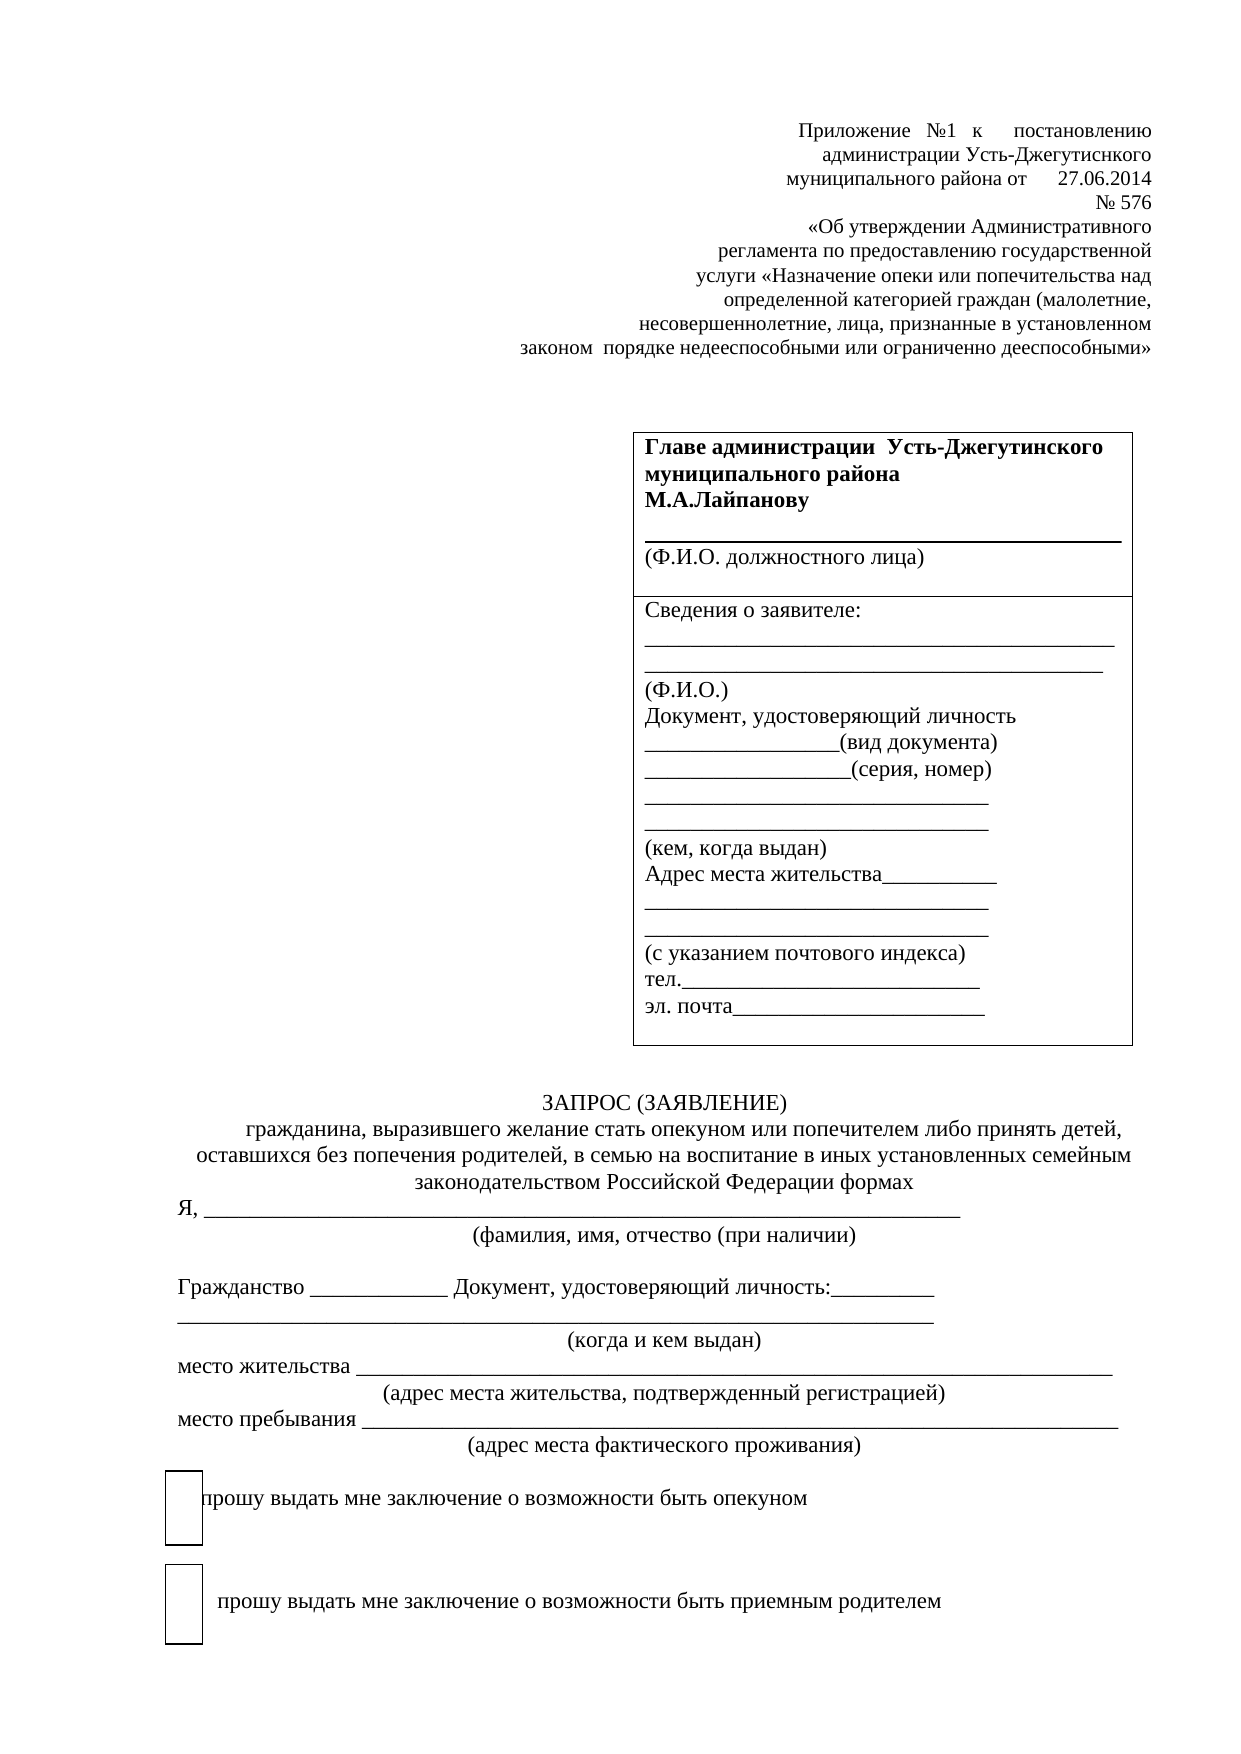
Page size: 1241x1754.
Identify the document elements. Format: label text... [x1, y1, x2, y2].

text несовершеннолетние, лица, признанные в установленном [177, 311, 1152, 335]
table_cell Сведения о заявителе: _________________________________________________________________________________ (Ф.И.О.) Документ, удостоверяющий личность _________________(вид документа) __________________(серия, номер) ______________________________ ______________________________ (кем, когда выдан) Адрес места жительства__________ ______________________________ ______________________________ (с указанием почтового индекса) тел.__________________________ эл. почта______________________ [634, 597, 1132, 1044]
text место жительства __________________________________________________________________ [177, 1352, 1152, 1379]
text «Об утверждении Административного [177, 214, 1152, 238]
text № 576 [177, 190, 1152, 214]
table_header Главе администрации Усть-Джегутинского муниципального района М.А.Лайпанову (Ф.И.О. должностного лица) [634, 433, 1132, 596]
text Приложение №1 к постановлению администрации Усть-Джегутиснкого [177, 118, 1152, 166]
text (фамилия, имя, отчество (при наличии) [177, 1221, 1152, 1247]
text (когда и кем выдан) [177, 1326, 1152, 1352]
text определенной категорией граждан (малолетние, [177, 287, 1152, 311]
text Гражданство ____________ Документ, удостоверяющий личность:_________ [177, 1273, 1152, 1300]
text место пребывания __________________________________________________________________ [177, 1405, 1152, 1431]
text регламента по предоставлению государственной [177, 238, 1152, 262]
text прошу выдать мне заключение о возможности быть приемным родителем [203, 1587, 1152, 1613]
text прошу выдать мне заключение о возможности быть опекуном [203, 1484, 1152, 1511]
text (адрес места жительства, подтвержденный регистрацией) [177, 1379, 1152, 1405]
text Я, __________________________________________________________________ [177, 1194, 1152, 1221]
text законом порядке недееспособными или ограниченно дееспособными» [177, 335, 1152, 359]
text услуги «Назначение опеки или попечительства над [177, 262, 1152, 287]
text гражданина, выразившего желание стать опекуном или попечителем либо принять детей, оставшихся без попечения родителей, в семью на воспитание в иных установленных семейным законодательством Российской Федерации формах [177, 1115, 1152, 1194]
text __________________________________________________________________ [177, 1300, 1152, 1326]
text ЗАПРОС (ЗАЯВЛЕНИЕ) [177, 1089, 1152, 1115]
text муниципального района от 27.06.2014 [177, 166, 1152, 190]
text (адрес места фактического проживания) [177, 1431, 1152, 1458]
